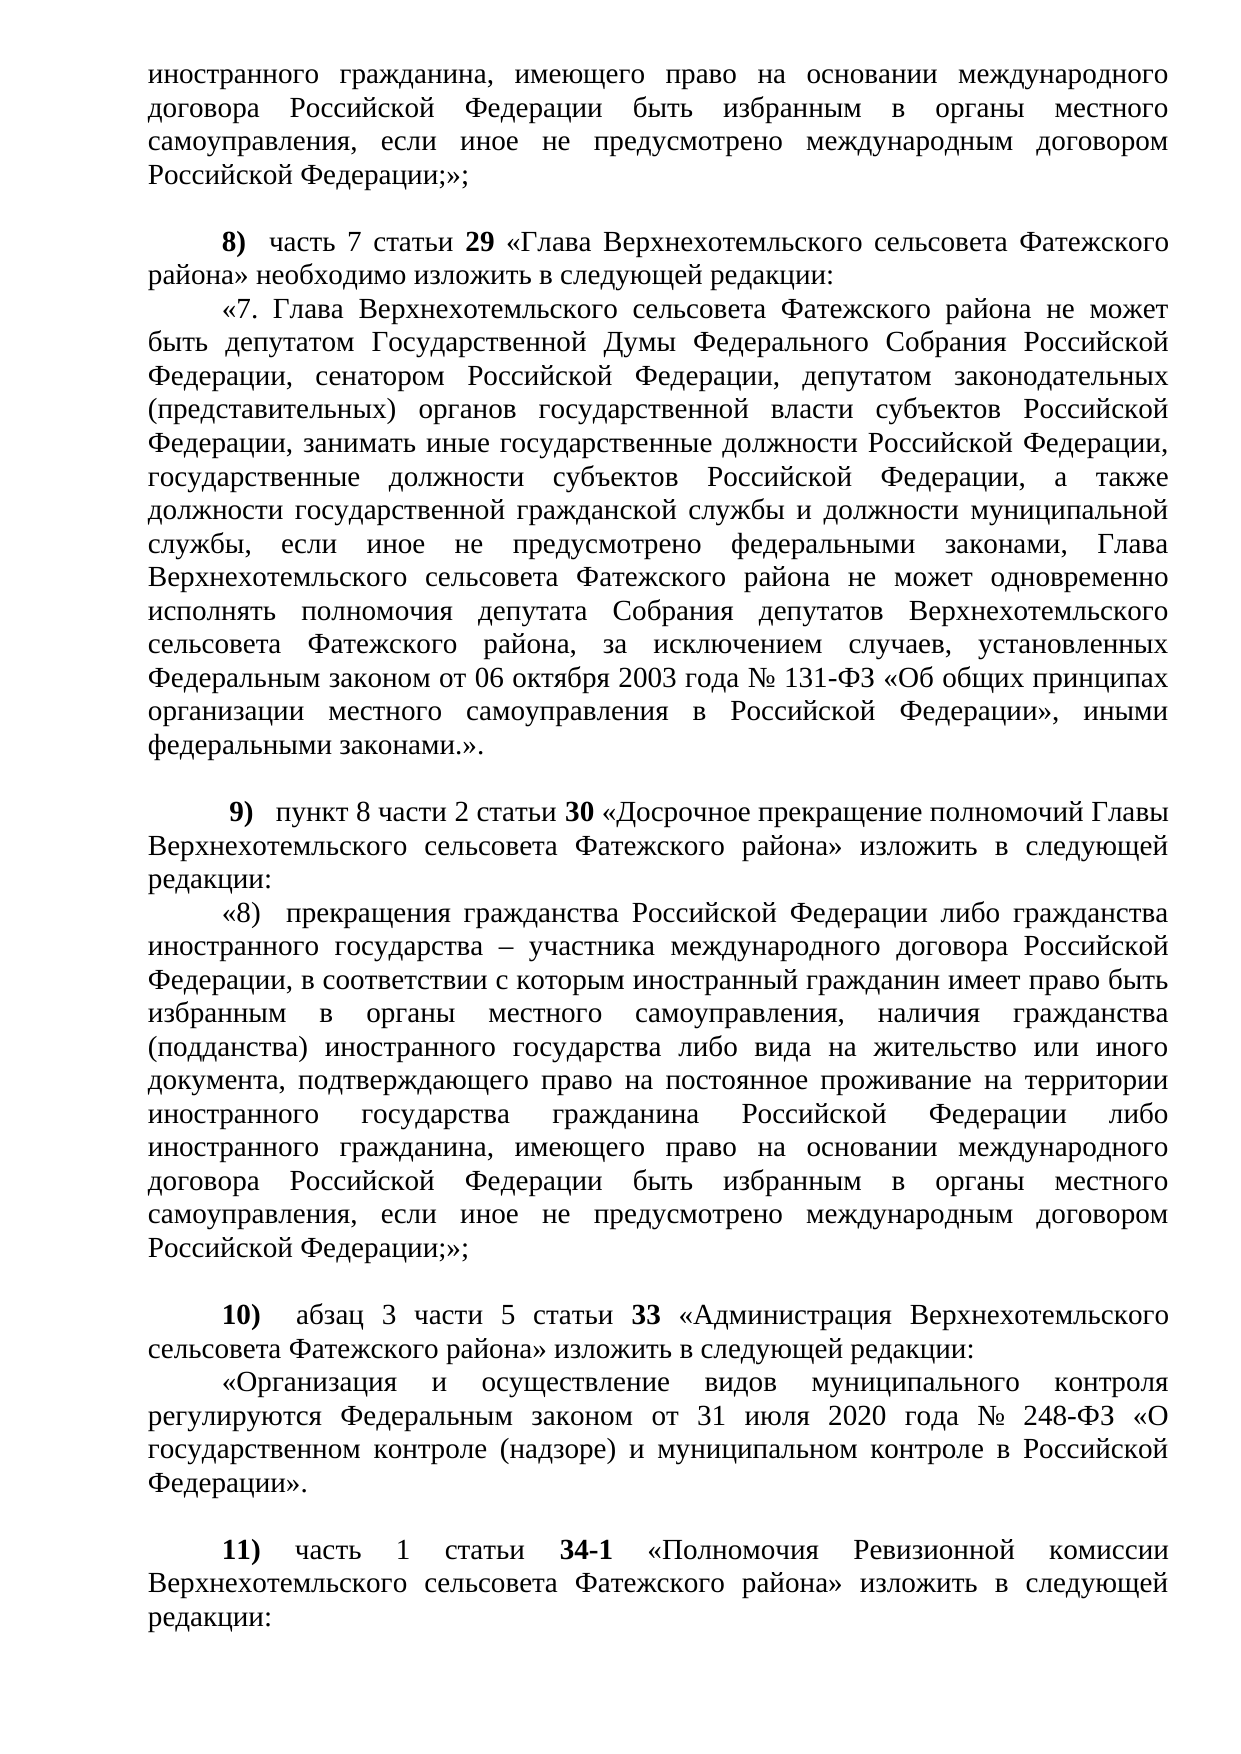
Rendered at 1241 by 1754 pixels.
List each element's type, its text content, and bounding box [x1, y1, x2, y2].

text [148, 56, 1169, 190]
text 11) часть 1 статьи 34-1 «Полномочия Ревизионной комиссии Верхнехотемльского сельсовета Фатежского района» изложить в следующей редакции: [148, 1532, 1169, 1633]
text «Организация и осуществление видов муниципального контроля регулируются Федеральным законом от 31 июля 2020 года № 248-ФЗ «О государственном контроле (надзоре) и муниципальном контроле в Российской Федерации». [148, 1364, 1169, 1498]
text 8) часть 7 статьи 29 «Глава Верхнехотемльского сельсовета Фатежского района» необходимо изложить в следующей редакции: [148, 224, 1169, 291]
text «8) прекращения гражданства Российской Федерации либо гражданства иностранного государства – участника международного договора Российской Федерации, в соответствии с которым иностранный гражданин имеет право быть избранным в органы местного самоуправления, наличия гражданства (подданства) иностранного государства либо вида на жительство или иного документа, подтверждающего право на постоянное проживание на территории иностранного государства гражданина Российской Федерации либо иностранного гражданина, имеющего право на основании международного договора Российской Федерации быть избранным в органы местного самоуправления, если иное не предусмотрено международным договором Российской Федерации;»; [148, 895, 1169, 1264]
text 10) абзац 3 части 5 статьи 33 «Администрация Верхнехотемльского сельсовета Фатежского района» изложить в следующей редакции: [148, 1297, 1169, 1364]
text «7. Глава Верхнехотемльского сельсовета Фатежского района не может быть депутатом Государственной Думы Федерального Собрания Российской Федерации, сенатором Российской Федерации, депутатом законодательных (представительных) органов государственной власти субъектов Российской Федерации, занимать иные государственные должности Российской Федерации, государственные должности субъектов Российской Федерации, а также должности государственной гражданской службы и должности муниципальной службы, если иное не предусмотрено федеральными законами, Глава Верхнехотемльского сельсовета Фатежского района не может одновременно исполнять полномочия депутата Собрания депутатов Верхнехотемльского сельсовета Фатежского района, за исключением случаев, установленных Федеральным законом от 06 октября 2003 года № 131-ФЗ «Об общих принципах организации местного самоуправления в Российской Федерации», иными федеральными законами.». [148, 291, 1169, 761]
text 9) пункт 8 части 2 статьи 30 «Досрочное прекращение полномочий Главы Верхнехотемльского сельсовета Фатежского района» изложить в следующей редакции: [148, 794, 1169, 895]
